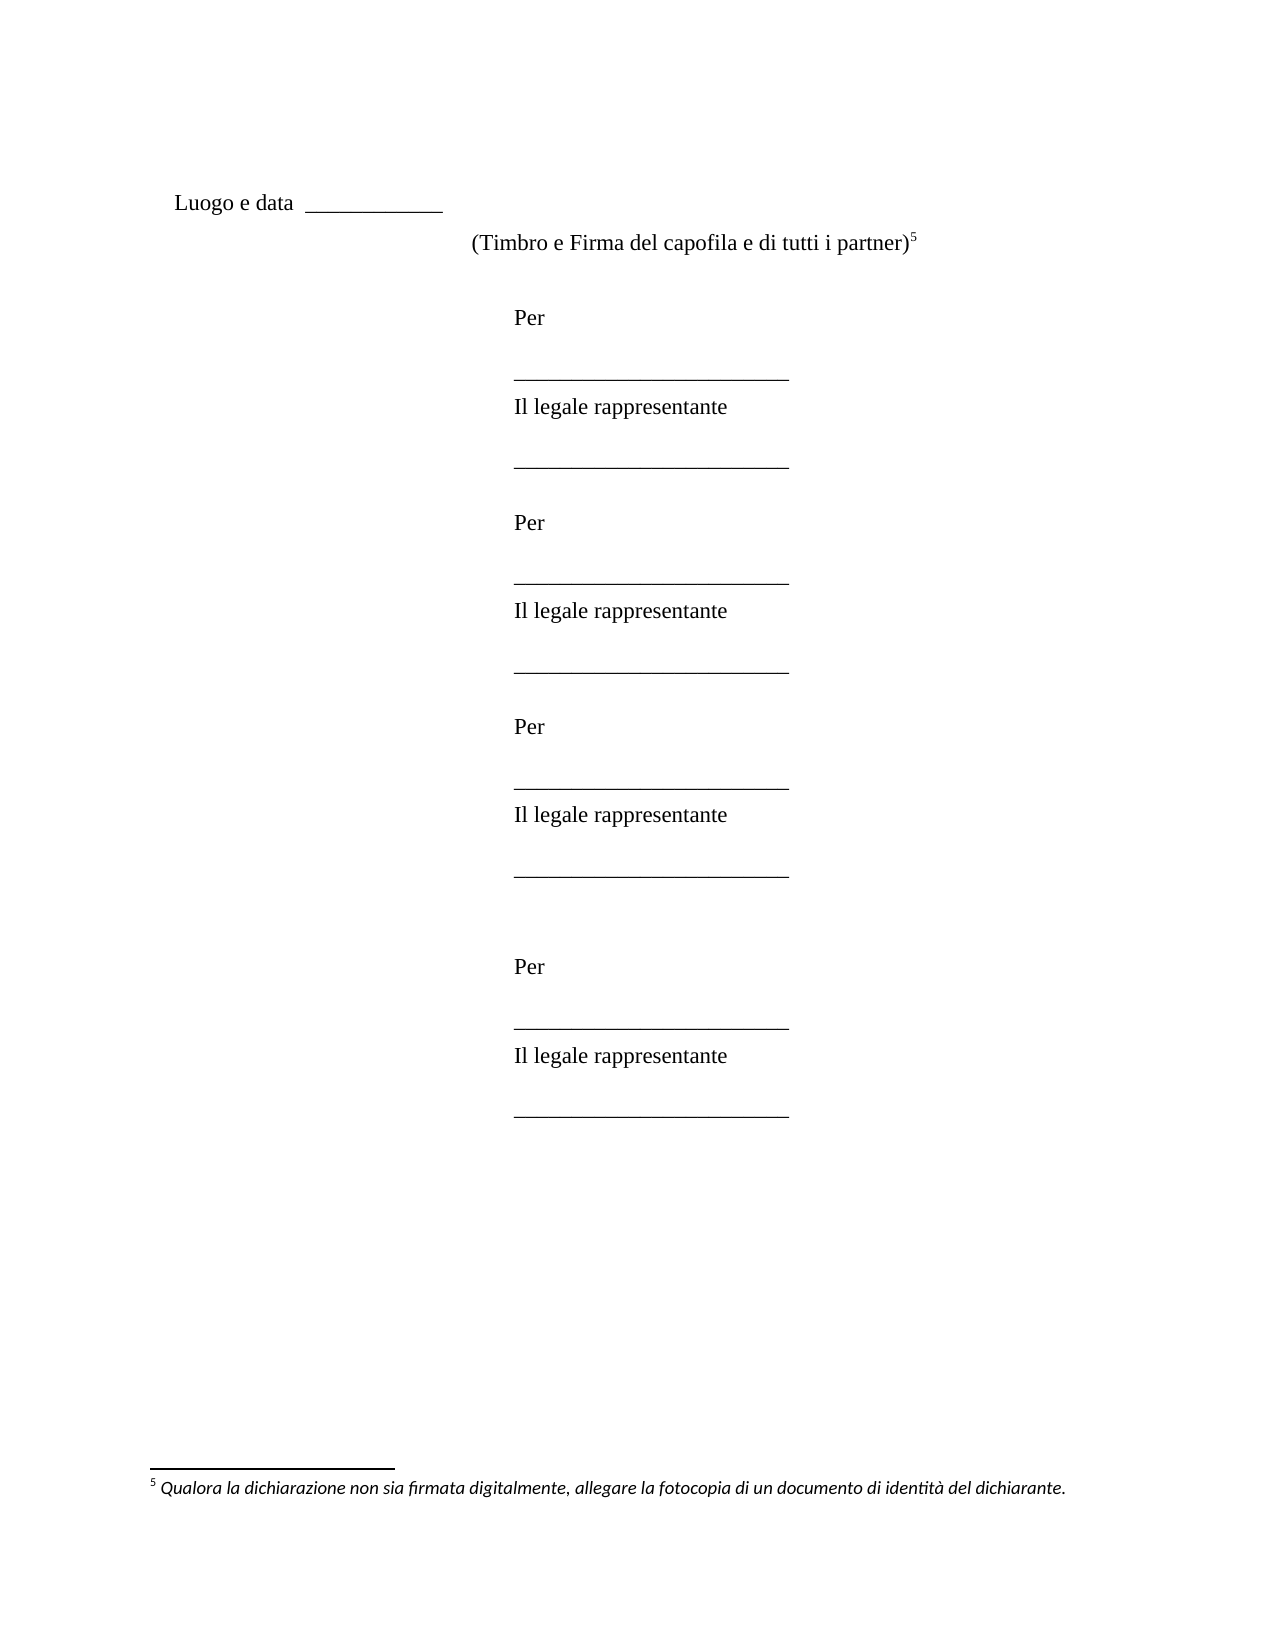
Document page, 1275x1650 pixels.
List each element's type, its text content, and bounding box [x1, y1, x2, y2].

text Per ________________________ [514, 953, 1101, 1032]
text Il legale rappresentante ________________________ [514, 393, 1101, 472]
text Il legale rappresentante ________________________ [514, 802, 1101, 881]
text Il legale rappresentante ________________________ [514, 1042, 1101, 1121]
text Luogo e data ____________ [174, 189, 1101, 216]
text (Timbro e Firma del capofila e di tutti i partner) [282, 229, 1101, 255]
text Per ________________________ [514, 304, 1101, 383]
text Per ________________________ [514, 509, 1101, 588]
text Per ________________________ [514, 713, 1101, 792]
text Il legale rappresentante ________________________ [514, 597, 1101, 676]
